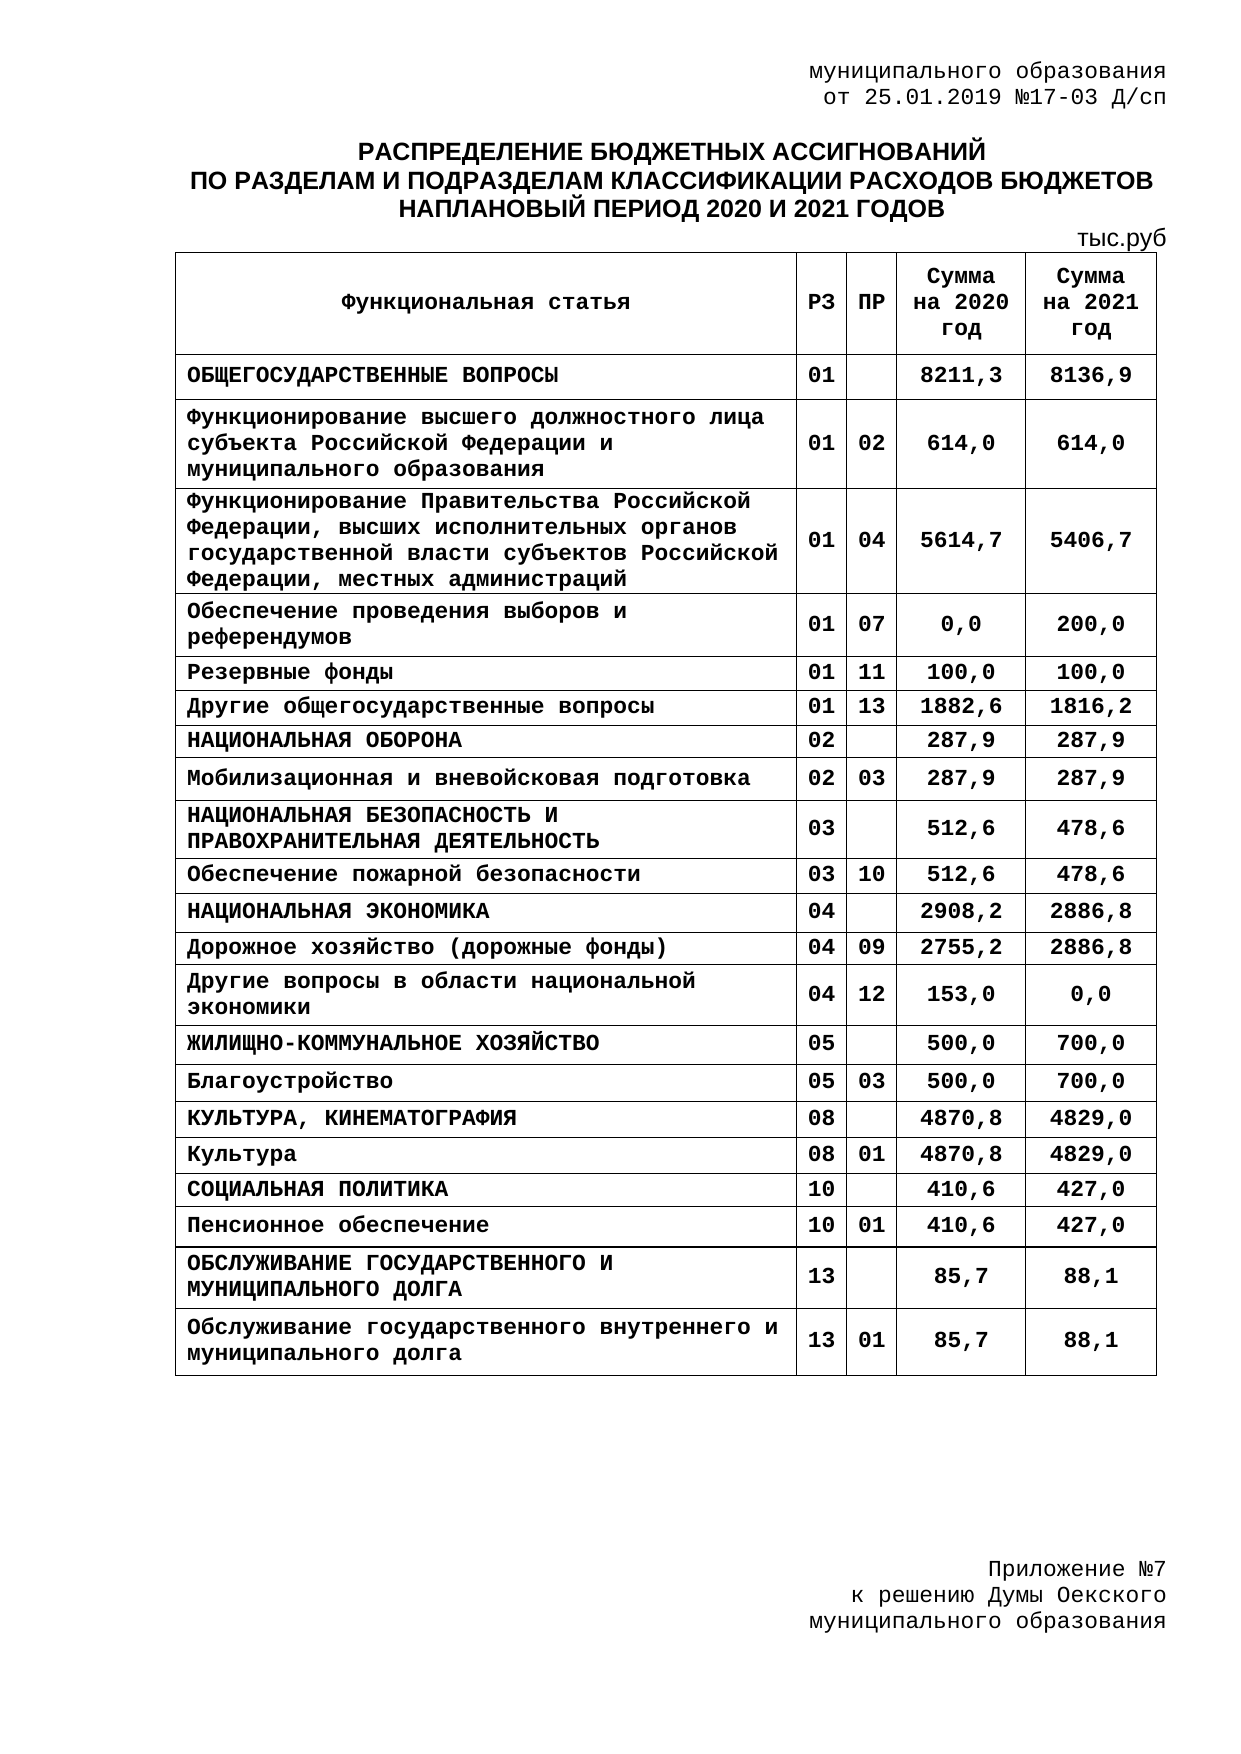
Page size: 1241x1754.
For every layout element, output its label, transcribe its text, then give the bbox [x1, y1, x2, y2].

table_cell ЖИЛИЩНО-КОММУНАЛЬНОЕ ХОЗЯЙСТВО [176, 1026, 796, 1064]
table_cell Благоустройство [176, 1065, 796, 1101]
text ПО РАЗДЕЛАМ И ПОДРАЗДЕЛАМ КЛАССИФИКАЦИИ РАСХОДОВ БЮДЖЕТОВ [177, 166, 1167, 194]
text муниципального образования [177, 1609, 1167, 1635]
table_cell 04 [797, 965, 846, 1024]
table_cell 09 [847, 933, 896, 964]
table_cell 0,0 [1026, 965, 1156, 1024]
table_cell 410,6 [897, 1207, 1025, 1246]
table_cell 614,0 [897, 400, 1025, 488]
table_cell 10 [797, 1207, 846, 1246]
table_cell 01 [797, 355, 846, 399]
table_cell Обеспечение пожарной безопасности [176, 859, 796, 892]
table_cell Другие вопросы в области национальной экономики [176, 965, 796, 1024]
table_cell 01 [797, 691, 846, 724]
table_cell 2755,2 [897, 933, 1025, 964]
table_cell 10 [847, 859, 896, 892]
table_cell 01 [847, 1207, 896, 1246]
table_cell [847, 1174, 896, 1206]
table_cell ОБСЛУЖИВАНИЕ ГОСУДАРСТВЕННОГО И МУНИЦИПАЛЬНОГО ДОЛГА [176, 1248, 796, 1307]
table_cell 100,0 [897, 657, 1025, 690]
table_cell Обеспечение проведения выборов и референдумов [176, 594, 796, 656]
table_cell [847, 801, 896, 858]
table_cell 700,0 [1026, 1026, 1156, 1064]
table_cell 13 [797, 1248, 846, 1307]
text НАПЛАНОВЫЙ ПЕРИОД 2020 И 2021 ГОДОВ [177, 194, 1167, 223]
table_cell 13 [847, 691, 896, 724]
text к решению Думы Оекского [177, 1583, 1167, 1609]
table_cell 08 [797, 1138, 846, 1173]
table_cell 1816,2 [1026, 691, 1156, 724]
table_cell 04 [797, 933, 846, 964]
table_cell 1882,6 [897, 691, 1025, 724]
table_cell 5406,7 [1026, 489, 1156, 593]
table_cell [847, 1102, 896, 1137]
table_cell 287,9 [897, 726, 1025, 757]
table_cell 0,0 [897, 594, 1025, 656]
table_cell [847, 1026, 896, 1064]
table_header ПР [847, 253, 896, 353]
table_cell Резервные фонды [176, 657, 796, 690]
table_cell 10 [797, 1174, 846, 1206]
table_cell 287,9 [1026, 726, 1156, 757]
table_cell 700,0 [1026, 1065, 1156, 1101]
table_cell [847, 894, 896, 932]
table_cell 5614,7 [897, 489, 1025, 593]
table_cell 287,9 [897, 758, 1025, 799]
table_cell 88,1 [1026, 1309, 1156, 1374]
table_cell [847, 726, 896, 757]
table_cell 8211,3 [897, 355, 1025, 399]
table_cell 02 [797, 726, 846, 757]
table_cell 08 [797, 1102, 846, 1137]
table_cell 427,0 [1026, 1174, 1156, 1206]
table_cell 2908,2 [897, 894, 1025, 932]
table_cell 01 [797, 594, 846, 656]
table_cell Культура [176, 1138, 796, 1173]
table_cell 4870,8 [897, 1102, 1025, 1137]
text РАСПРЕДЕЛЕНИЕ БЮДЖЕТНЫХ АССИГНОВАНИЙ [177, 137, 1167, 166]
table_cell 02 [847, 400, 896, 488]
table_cell 07 [847, 594, 896, 656]
table_cell 500,0 [897, 1026, 1025, 1064]
table_cell 03 [797, 801, 846, 858]
table_cell 01 [797, 657, 846, 690]
table_cell 614,0 [1026, 400, 1156, 488]
table_cell Обслуживание государственного внутреннего и муниципального долга [176, 1309, 796, 1374]
table_cell 410,6 [897, 1174, 1025, 1206]
table_cell 11 [847, 657, 896, 690]
table_cell НАЦИОНАЛЬНАЯ ЭКОНОМИКА [176, 894, 796, 932]
table_cell 4870,8 [897, 1138, 1025, 1173]
table_cell 04 [797, 894, 846, 932]
table_header Сумма на 2020 год [897, 253, 1025, 353]
table_cell 03 [797, 859, 846, 892]
table_cell 02 [797, 758, 846, 799]
table_cell 200,0 [1026, 594, 1156, 656]
table_cell 8136,9 [1026, 355, 1156, 399]
table_cell 13 [797, 1309, 846, 1374]
table_cell 153,0 [897, 965, 1025, 1024]
text от 25.01.2019 №17-03 Д/сп [177, 85, 1167, 111]
table_cell 100,0 [1026, 657, 1156, 690]
text муниципального образования [177, 59, 1167, 85]
table_cell 05 [797, 1026, 846, 1064]
table_cell Дорожное хозяйство (дорожные фонды) [176, 933, 796, 964]
text тыс.руб [177, 223, 1167, 252]
table_cell 04 [847, 489, 896, 593]
table_cell 85,7 [897, 1248, 1025, 1307]
table_cell 85,7 [897, 1309, 1025, 1374]
table_cell 01 [797, 400, 846, 488]
table_cell 4829,0 [1026, 1138, 1156, 1173]
table_cell 01 [847, 1138, 896, 1173]
table_cell 05 [797, 1065, 846, 1101]
table_cell 512,6 [897, 859, 1025, 892]
table_cell 512,6 [897, 801, 1025, 858]
table_cell НАЦИОНАЛЬНАЯ ОБОРОНА [176, 726, 796, 757]
table_cell Мобилизационная и вневойсковая подготовка [176, 758, 796, 799]
table_cell 2886,8 [1026, 894, 1156, 932]
table_cell НАЦИОНАЛЬНАЯ БЕЗОПАСНОСТЬ И ПРАВОХРАНИТЕЛЬНАЯ ДЕЯТЕЛЬНОСТЬ [176, 801, 796, 858]
table_cell Функционирование высшего должностного лица субъекта Российской Федерации и муниципального образования [176, 400, 796, 488]
text Приложение №7 [177, 1557, 1167, 1583]
table_cell Другие общегосударственные вопросы [176, 691, 796, 724]
table_cell 478,6 [1026, 859, 1156, 892]
table_cell Функционирование Правительства Российской Федерации, высших исполнительных органов государственной власти субъектов Российской Федерации, местных администраций [176, 489, 796, 593]
table_cell 2886,8 [1026, 933, 1156, 964]
table_cell 03 [847, 1065, 896, 1101]
table_cell Пенсионное обеспечение [176, 1207, 796, 1246]
table_cell 500,0 [897, 1065, 1025, 1101]
table_header Сумма на 2021 год [1026, 253, 1156, 353]
table_cell 88,1 [1026, 1248, 1156, 1307]
table_cell 01 [847, 1309, 896, 1374]
table_cell [847, 1248, 896, 1307]
table_cell 4829,0 [1026, 1102, 1156, 1137]
table_header Функциональная статья [176, 253, 796, 353]
table_header РЗ [797, 253, 846, 353]
table_cell СОЦИАЛЬНАЯ ПОЛИТИКА [176, 1174, 796, 1206]
table_cell 12 [847, 965, 896, 1024]
table_cell 478,6 [1026, 801, 1156, 858]
table_cell 01 [797, 489, 846, 593]
table_cell [847, 355, 896, 399]
table_cell ОБЩЕГОСУДАРСТВЕННЫЕ ВОПРОСЫ [176, 355, 796, 399]
table_cell 427,0 [1026, 1207, 1156, 1246]
table_cell КУЛЬТУРА, КИНЕМАТОГРАФИЯ [176, 1102, 796, 1137]
table_cell 287,9 [1026, 758, 1156, 799]
table_cell 03 [847, 758, 896, 799]
